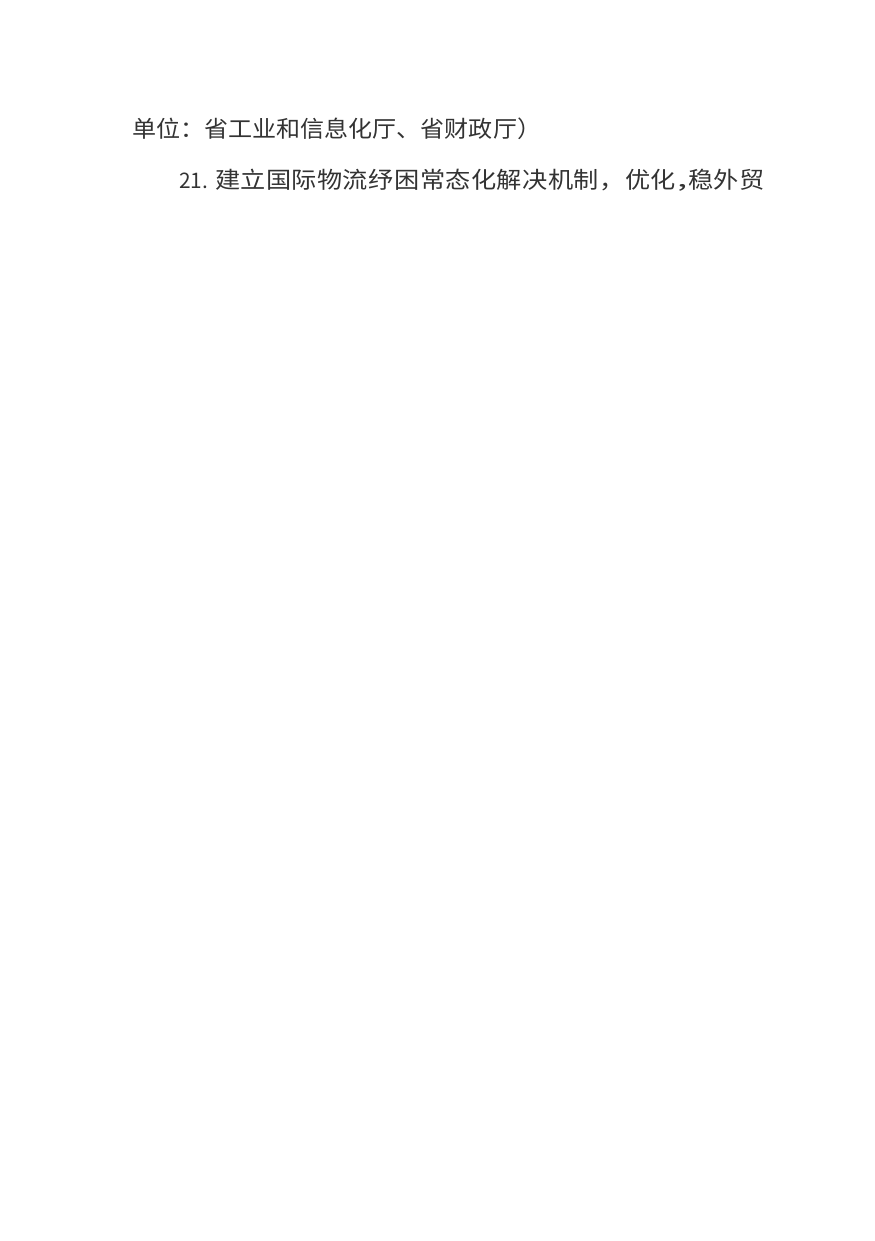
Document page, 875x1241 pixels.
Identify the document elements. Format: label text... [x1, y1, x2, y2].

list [132, 110, 742, 144]
list 建立国际物流纾困常态化解决机制，优化‚稳外贸 [179, 162, 801, 195]
